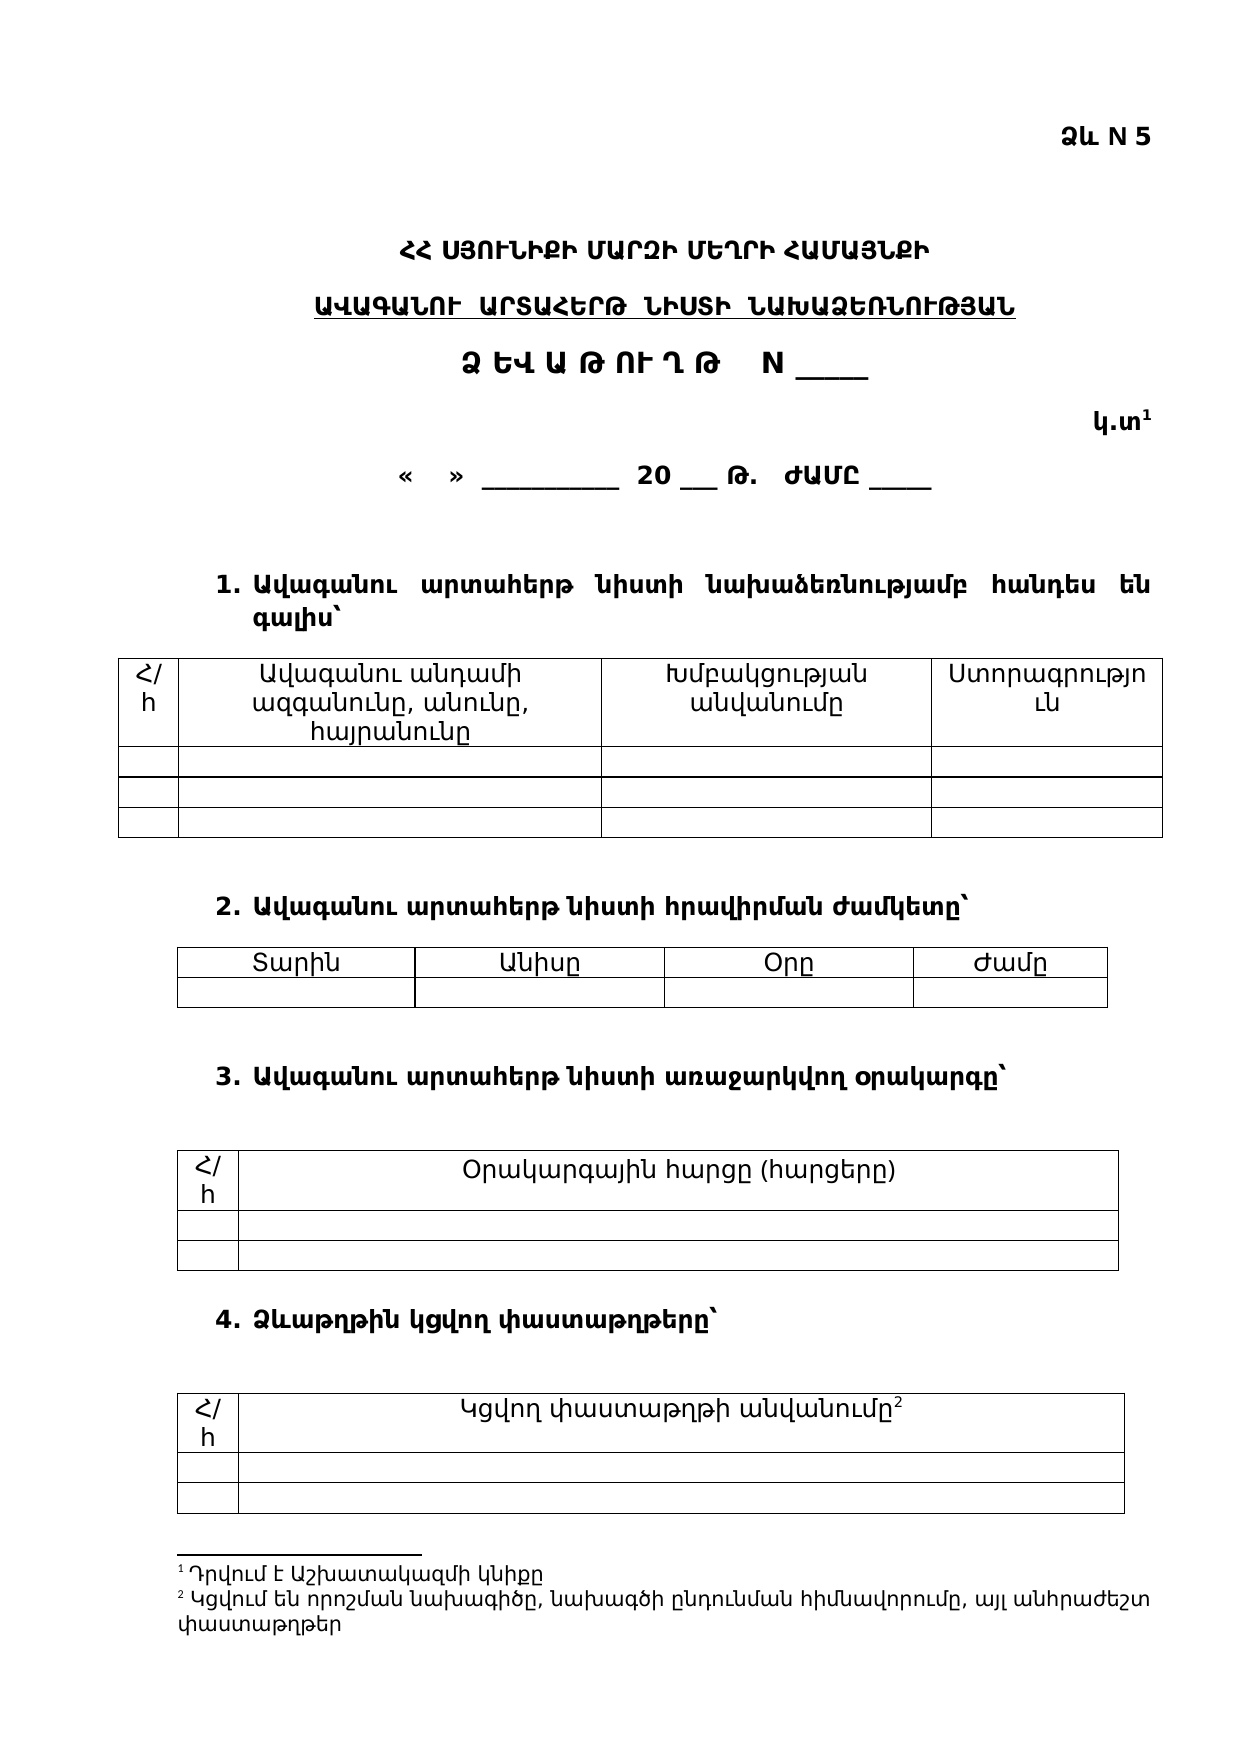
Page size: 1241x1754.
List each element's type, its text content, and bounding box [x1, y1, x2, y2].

text Ձև N 5 [177, 118, 1152, 152]
table_header Հ/հ [178, 1394, 238, 1452]
table_cell [178, 978, 414, 1007]
table_cell [179, 808, 601, 837]
table_cell [239, 1453, 1124, 1482]
table_cell [119, 808, 178, 837]
table_header Ավագանու անդամի ազգանունը, անունը, հայրանունը [179, 659, 601, 746]
table_cell [239, 1241, 1118, 1270]
list Ավագանու արտահերթ նիստի նախաձեռնությամբ հանդես են գալիս՝ [215, 570, 1152, 632]
table_header Հ/հ [119, 659, 178, 746]
table_header Տարին [178, 948, 414, 977]
table_cell [239, 1211, 1118, 1240]
table_cell [602, 778, 931, 807]
table_header Անիսը [416, 948, 664, 977]
text կ.տ [177, 407, 1152, 436]
table_cell [178, 1211, 238, 1240]
table_header Օրը [665, 948, 913, 977]
table_cell [178, 1483, 238, 1512]
table_cell [179, 747, 601, 776]
table_cell [932, 808, 1162, 837]
table_cell [932, 778, 1162, 807]
table_header Խմբակցության անվանումը [602, 659, 931, 746]
table_cell [119, 778, 178, 807]
table_header Ստորագրություն [932, 659, 1162, 746]
table_header Հ/հ [178, 1151, 238, 1210]
table_cell [932, 747, 1162, 776]
table_cell [239, 1483, 1124, 1512]
text ՀՀ ՍՅՈՒՆԻՔԻ ՄԱՐԶԻ ՄԵՂՐԻ ՀԱՄԱՅՆՔԻ [177, 232, 1152, 267]
table_header Կցվող փաստաթղթի անվանումը [239, 1394, 1124, 1452]
table_cell [178, 1241, 238, 1270]
table_header Օրակարգային հարցը (հարցերը) [239, 1151, 1118, 1210]
table_cell [665, 978, 913, 1007]
table_cell [119, 747, 178, 776]
text « » ___________ 20 ___ Թ. ԺԱՄԸ _____ [177, 461, 1152, 490]
table_cell [416, 978, 664, 1007]
list Ավագանու արտահերթ նիստի հրավիրման ժամկետը՝ [215, 892, 1152, 921]
list Ձևաթղթին կցվող փաստաթղթերը՝ [215, 1305, 1152, 1334]
table_cell [179, 778, 601, 807]
list Ավագանու արտահերթ նիստի առաջարկվող օրակարգը՝ [215, 1062, 1152, 1092]
table_cell [178, 1453, 238, 1482]
table_header Ժամը [914, 948, 1107, 977]
text Ձ ԵՎ Ա Թ ՈՒ Ղ Թ N _____ [177, 347, 1152, 381]
table_cell [914, 978, 1107, 1007]
table_cell [602, 808, 931, 837]
table_cell [602, 747, 931, 776]
text ԱՎԱԳԱՆՈՒ ԱՐՏԱՀԵՐԹ ՆԻՍՏԻ ՆԱԽԱՁԵՌՆՈՒԹՅԱՆ [177, 292, 1152, 322]
